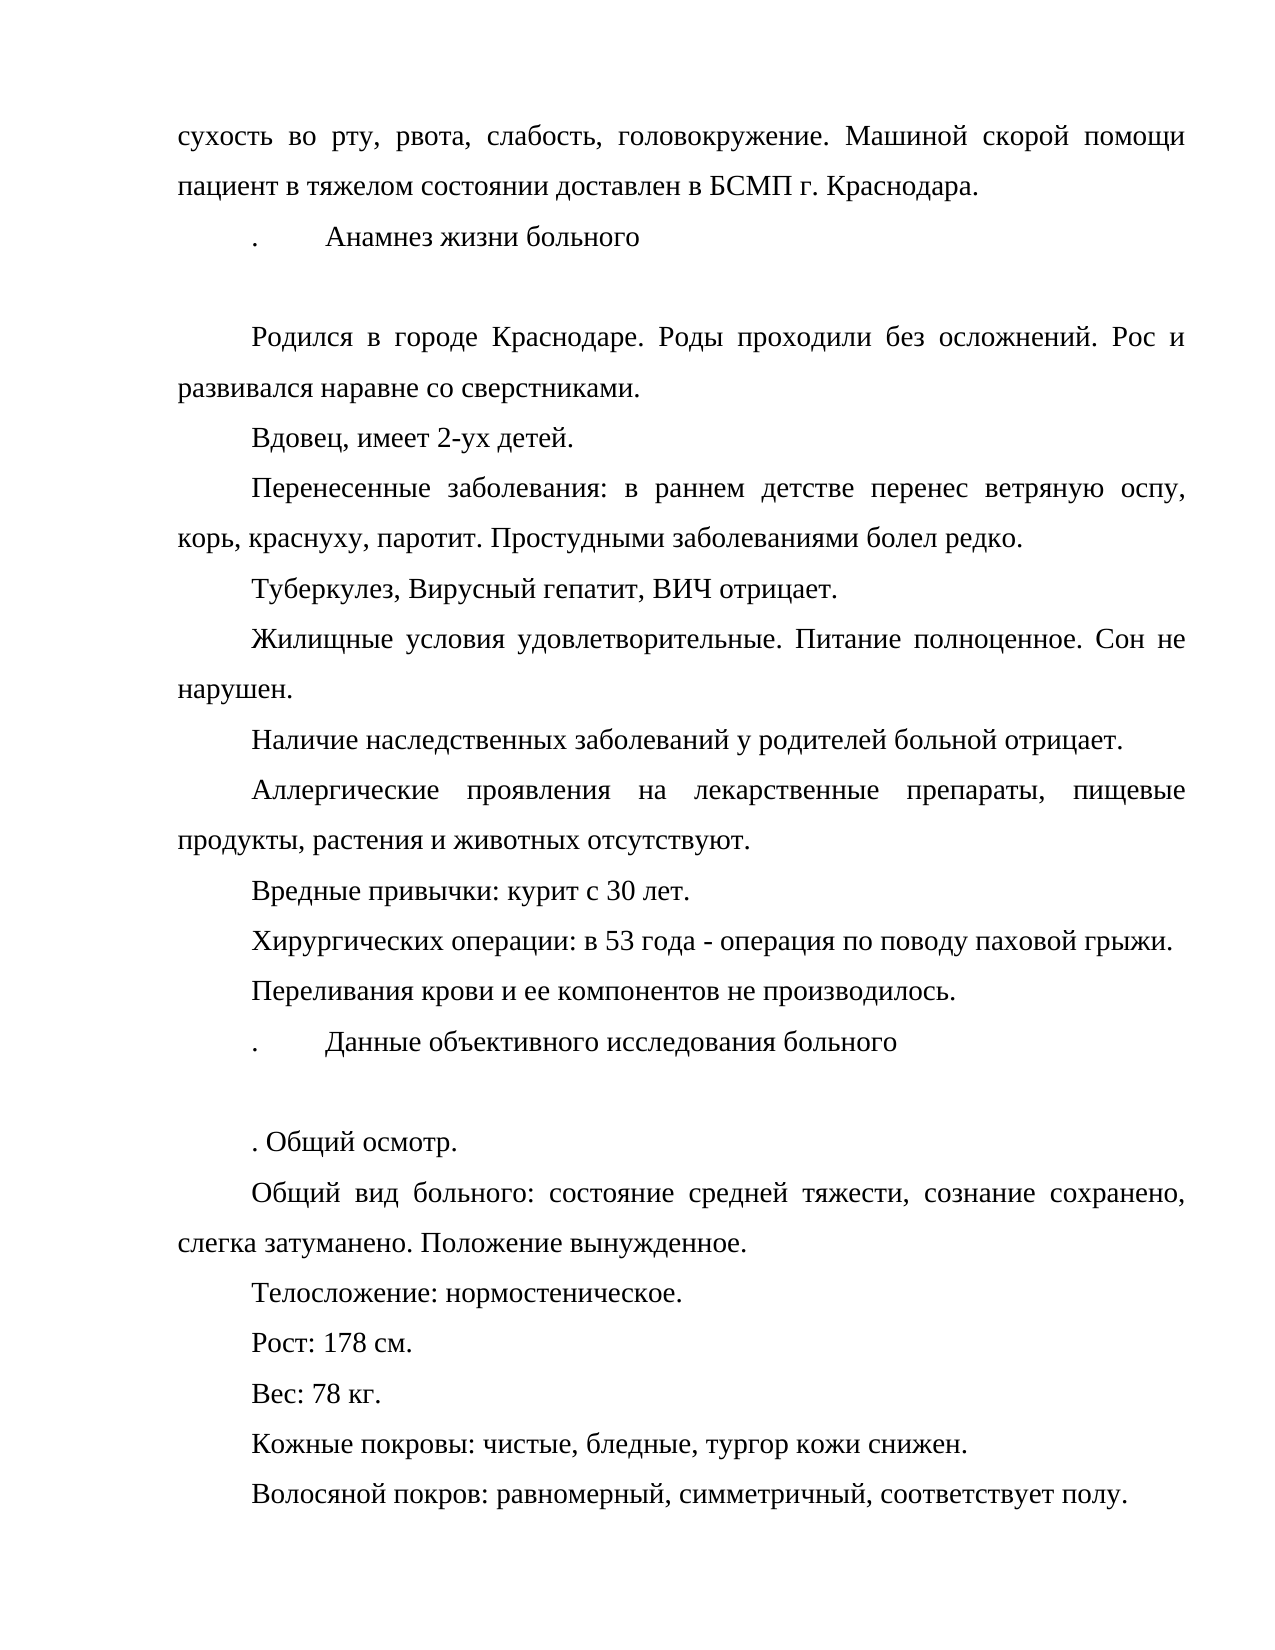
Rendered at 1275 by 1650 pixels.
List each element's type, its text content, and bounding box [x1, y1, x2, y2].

text Вес: 78 кг. [177, 1376, 1186, 1409]
text Общий вид больного: состояние средней тяжести, сознание сохранено, слегка затуманено. Положение вынужденное. [177, 1175, 1186, 1258]
text Волосяной покров: равномерный, симметричный, соответствует полу. [177, 1477, 1186, 1510]
text Кожные покровы: чистые, бледные, тургор кожи снижен. [177, 1426, 1186, 1460]
text . Анамнез жизни больного [177, 219, 1186, 252]
text Перенесенные заболевания: в раннем детстве перенес ветряную оспу, корь, краснуху, паротит. Простудными заболеваниями болел редко. [177, 470, 1186, 554]
text Аллергические проявления на лекарственные препараты, пищевые продукты, растения и животных отсутствуют. [177, 772, 1186, 856]
text Хирургических операции: в 53 года - операция по поводу паховой грыжи. [177, 923, 1186, 957]
text . Общий осмотр. [177, 1124, 1186, 1158]
text Родился в городе Краснодаре. Роды проходили без осложнений. Рос и развивался наравне со сверстниками. [177, 319, 1186, 403]
text Рост: 178 см. [177, 1326, 1186, 1359]
text Телосложение: нормостеническое. [177, 1275, 1186, 1309]
text Жилищные условия удовлетворительные. Питание полноценное. Сон не нарушен. [177, 621, 1186, 705]
text . Данные объективного исследования больного [177, 1024, 1186, 1057]
text Вдовец, имеет 2-ух детей. [177, 420, 1186, 453]
text Туберкулез, Вирусный гепатит, ВИЧ отрицает. [177, 571, 1186, 604]
text Наличие наследственных заболеваний у родителей больной отрицает. [177, 722, 1186, 755]
text Переливания крови и ее компонентов не производилось. [177, 973, 1186, 1007]
text Вредные привычки: курит с 30 лет. [177, 873, 1186, 906]
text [177, 118, 1186, 202]
